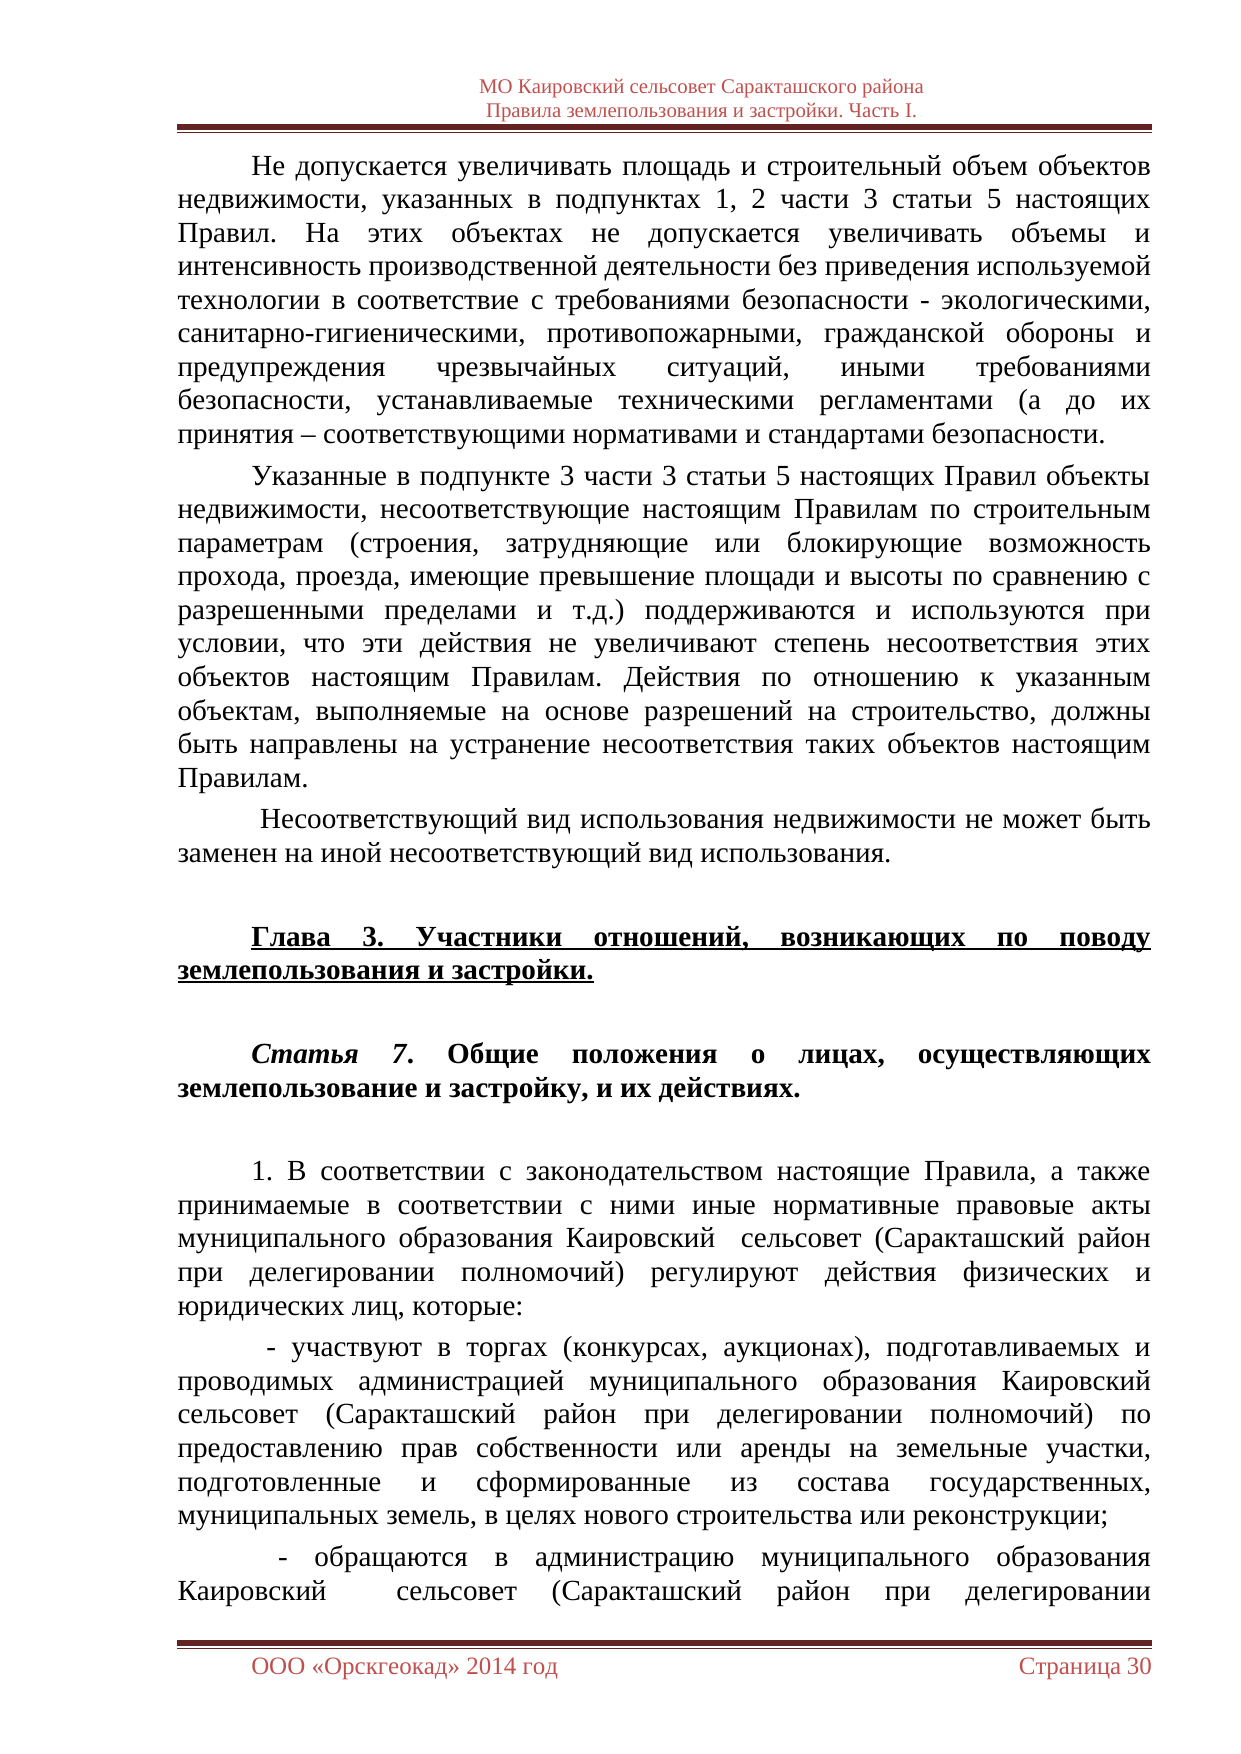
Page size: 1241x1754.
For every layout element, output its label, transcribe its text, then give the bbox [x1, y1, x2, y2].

text Статья 7. Общие положения о лицах, осуществляющих землепользование и застройку, и их действиях. [177, 1036, 1152, 1103]
text Глава 3. Участники отношений, возникающих по поводу землепользования и застройки. [177, 919, 1152, 986]
text Не допускается увеличивать площадь и строительный объем объектов недвижимости, указанных в подпунктах 1, 2 части 3 статьи 5 настоящих Правил. На этих объектах не допускается увеличивать объемы и интенсивность производственной деятельности без приведения используемой технологии в соответствие с требованиями безопасности - экологическими, санитарно-гигиеническими, противопожарными, гражданской обороны и предупреждения чрезвычайных ситуаций, иными требованиями безопасности, устанавливаемые техническими регламентами (а до их принятия – соответствующими нормативами и стандартами безопасности. [177, 148, 1152, 449]
text Указанные в подпункте 3 части 3 статьи 5 настоящих Правил объекты недвижимости, несоответствующие настоящим Правилам по строительным параметрам (строения, затрудняющие или блокирующие возможность прохода, проезда, имеющие превышение площади и высоты по сравнению с разрешенными пределами и т.д.) поддерживаются и используются при условии, что эти действия не увеличивают степень несоответствия этих объектов настоящим Правилам. Действия по отношению к указанным объектам, выполняемые на основе разрешений на строительство, должны быть направлены на устранение несоответствия таких объектов настоящим Правилам. [177, 458, 1152, 793]
text Несоответствующий вид использования недвижимости не может быть заменен на иной несоответствующий вид использования. [177, 802, 1152, 869]
text 1. В соответствии с законодательством настоящие Правила, а также принимаемые в соответствии с ними иные нормативные правовые акты муниципального образования Каировский сельсовет (Саракташский район при делегировании полномочий) регулируют действия физических и юридических лиц, которые: [177, 1153, 1152, 1321]
text - участвуют в торгах (конкурсах, аукционах), подготавливаемых и проводимых администрацией муниципального образования Каировский сельсовет (Саракташский район при делегировании полномочий) по предоставлению прав собственности или аренды на земельные участки, подготовленные и сформированные из состава государственных, муниципальных земель, в целях нового строительства или реконструкции; [177, 1329, 1152, 1531]
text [177, 1539, 1152, 1606]
